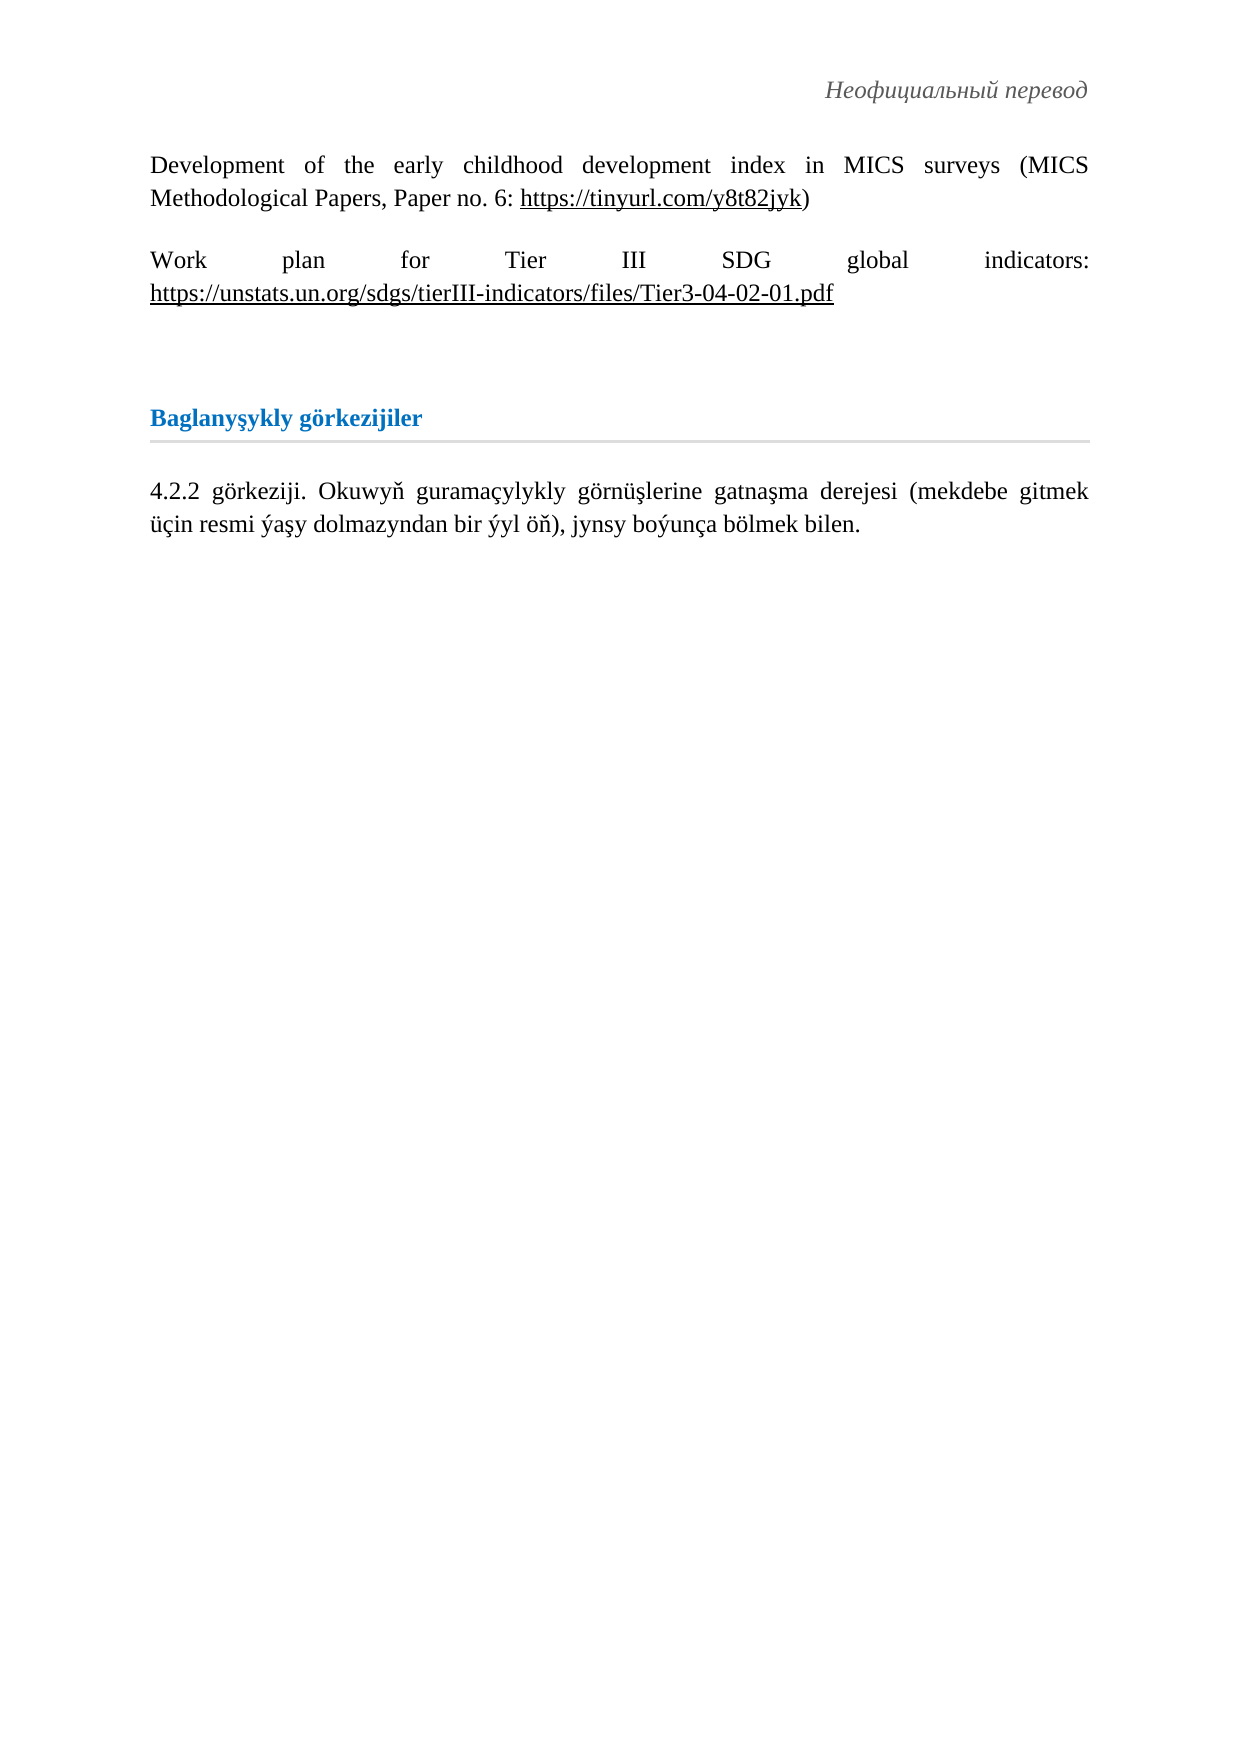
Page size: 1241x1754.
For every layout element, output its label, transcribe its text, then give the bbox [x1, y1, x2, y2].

text 4.2.2 görkeziji. Okuwyň guramaçylykly görnüşlerine gatnaşma derejesi (mekdebe gitmek üçin resmi ýaşy dolmazyndan bir ýyl öň), jynsy boýunça bölmek bilen. [150, 476, 1090, 538]
text Work plan for Tier III SDG global indicators: https://unstats.un.org/sdgs/tierIII-indicators/files/Tier3-04-02-01.pdf [150, 245, 1090, 307]
text Development of the early childhood development index in MICS surveys (MICS Methodological Papers, Paper no. 6: https://tinyurl.com/y8t82jyk) [150, 150, 1090, 212]
text Baglanyşykly görkezijiler [150, 403, 1090, 440]
